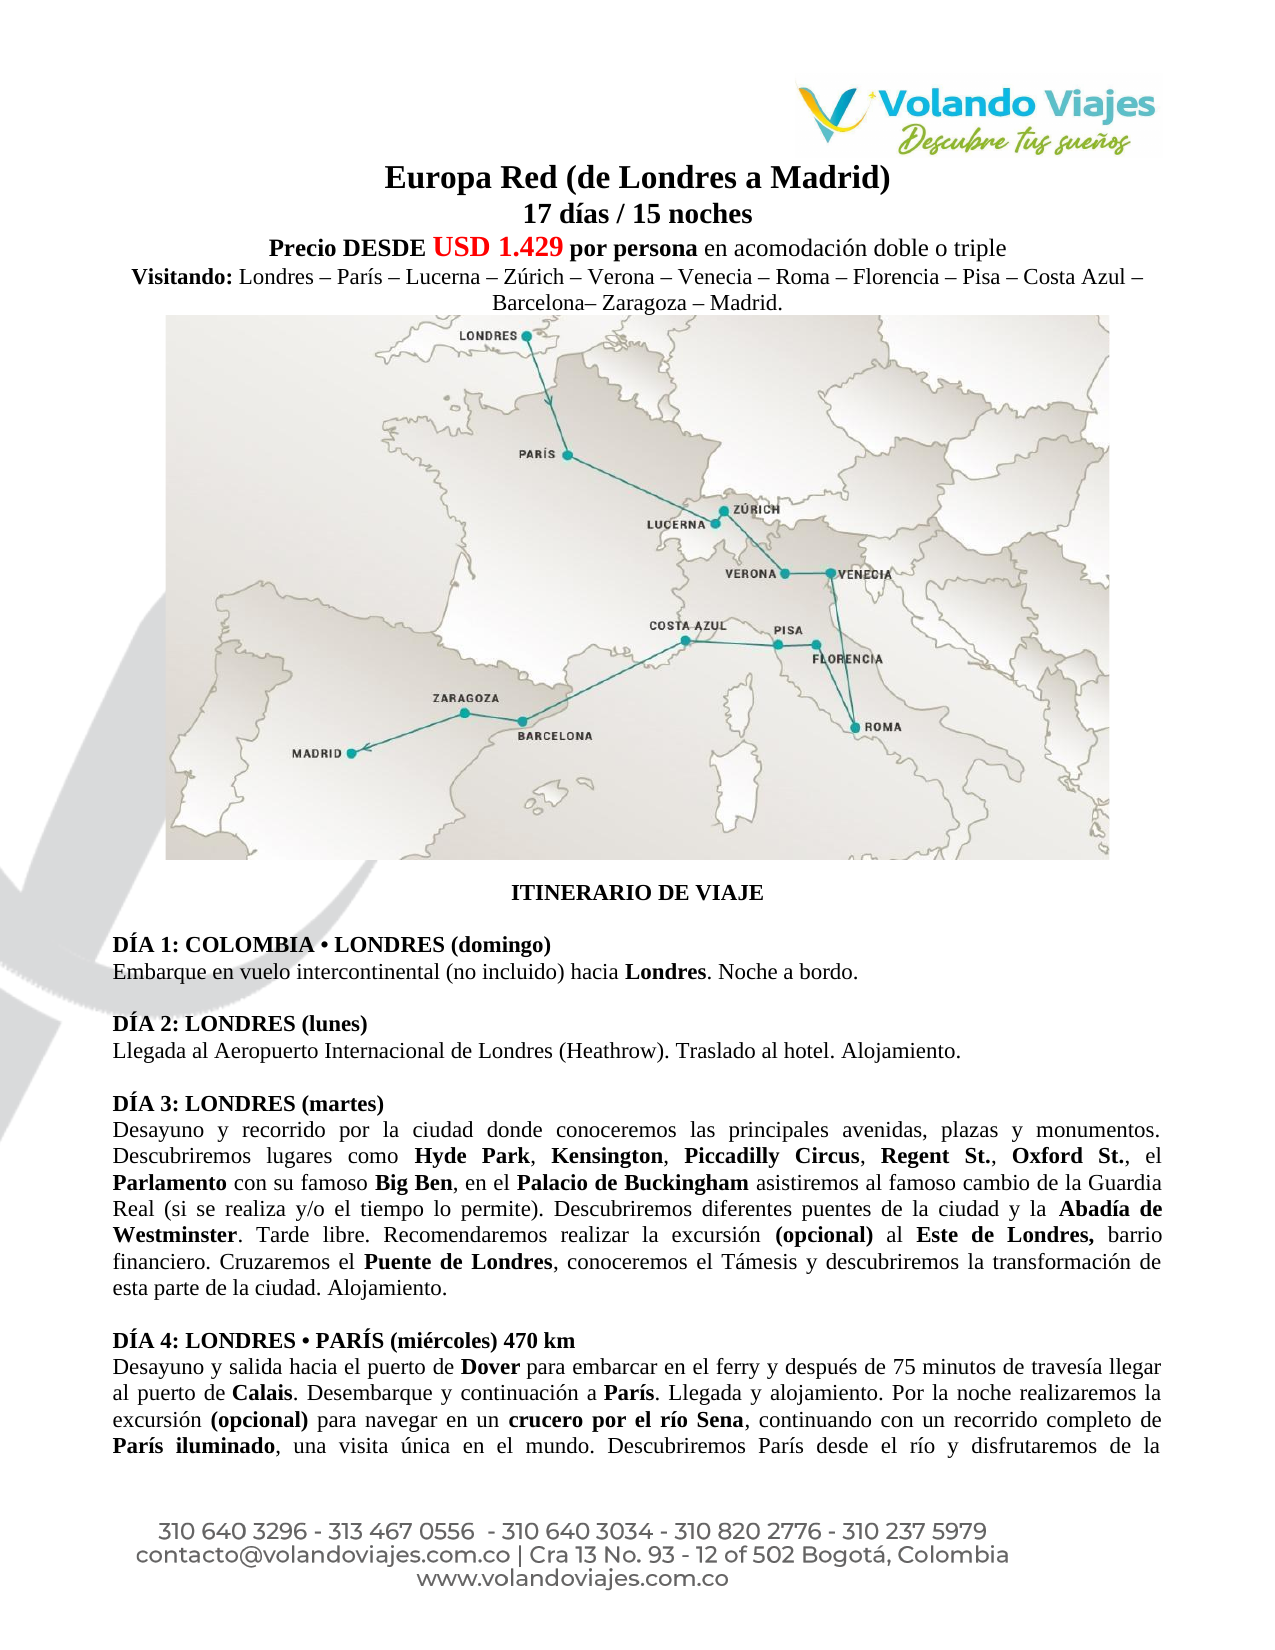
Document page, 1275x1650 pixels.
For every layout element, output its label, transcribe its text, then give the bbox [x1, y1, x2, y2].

text Precio DESDE USD 1.429 por persona en acomodación doble o triple [112, 229, 1162, 263]
text 17 días / 15 noches [112, 196, 1162, 229]
text DÍA 3: LONDRES (martes) [112, 1089, 1162, 1116]
text DÍA 4: LONDRES • PARÍS (miércoles) 470 km [112, 1327, 1162, 1353]
text Europa Red (de Londres a Madrid) [112, 158, 1162, 196]
picture [794, 73, 1163, 158]
text Embarque en vuelo intercontinental (no incluido) hacia Londres. Noche a bordo. [112, 958, 1162, 984]
picture [112, 1517, 1033, 1597]
text Visitando: Londres – París – Lucerna – Zúrich – Verona – Venecia – Roma – Florencia – Pisa – Costa Azul – Barcelona– Zaragoza – Madrid. [112, 263, 1162, 316]
text ITINERARIO DE VIAJE [112, 879, 1162, 905]
text Llegada al Aeropuerto Internacional de Londres (Heathrow). Traslado al hotel. Alojamiento. [112, 1037, 1162, 1063]
text DÍA 1: COLOMBIA • LONDRES (domingo) [112, 931, 1162, 958]
picture [0, 315, 1275, 1214]
text DÍA 2: LONDRES (lunes) [112, 1011, 1162, 1037]
text Desayuno y recorrido por la ciudad donde conoceremos las principales avenidas, plazas y monumentos. Descubriremos lugares como Hyde Park, Kensington, Piccadilly Circus, Regent St., Oxford St., el Parlamento con su famoso Big Ben, en el Palacio de Buckingham asistiremos al famoso cambio de la Guardia Real (si se realiza y/o el tiempo lo permite). Descubriremos diferentes puentes de la ciudad y la Abadía de Westminster. Tarde libre. Recomendaremos realizar la excursión (opcional) al Este de Londres, barrio financiero. Cruzaremos el Puente de Londres, conoceremos el Támesis y descubriremos la transformación de esta parte de la ciudad. Alojamiento. [112, 1116, 1162, 1300]
